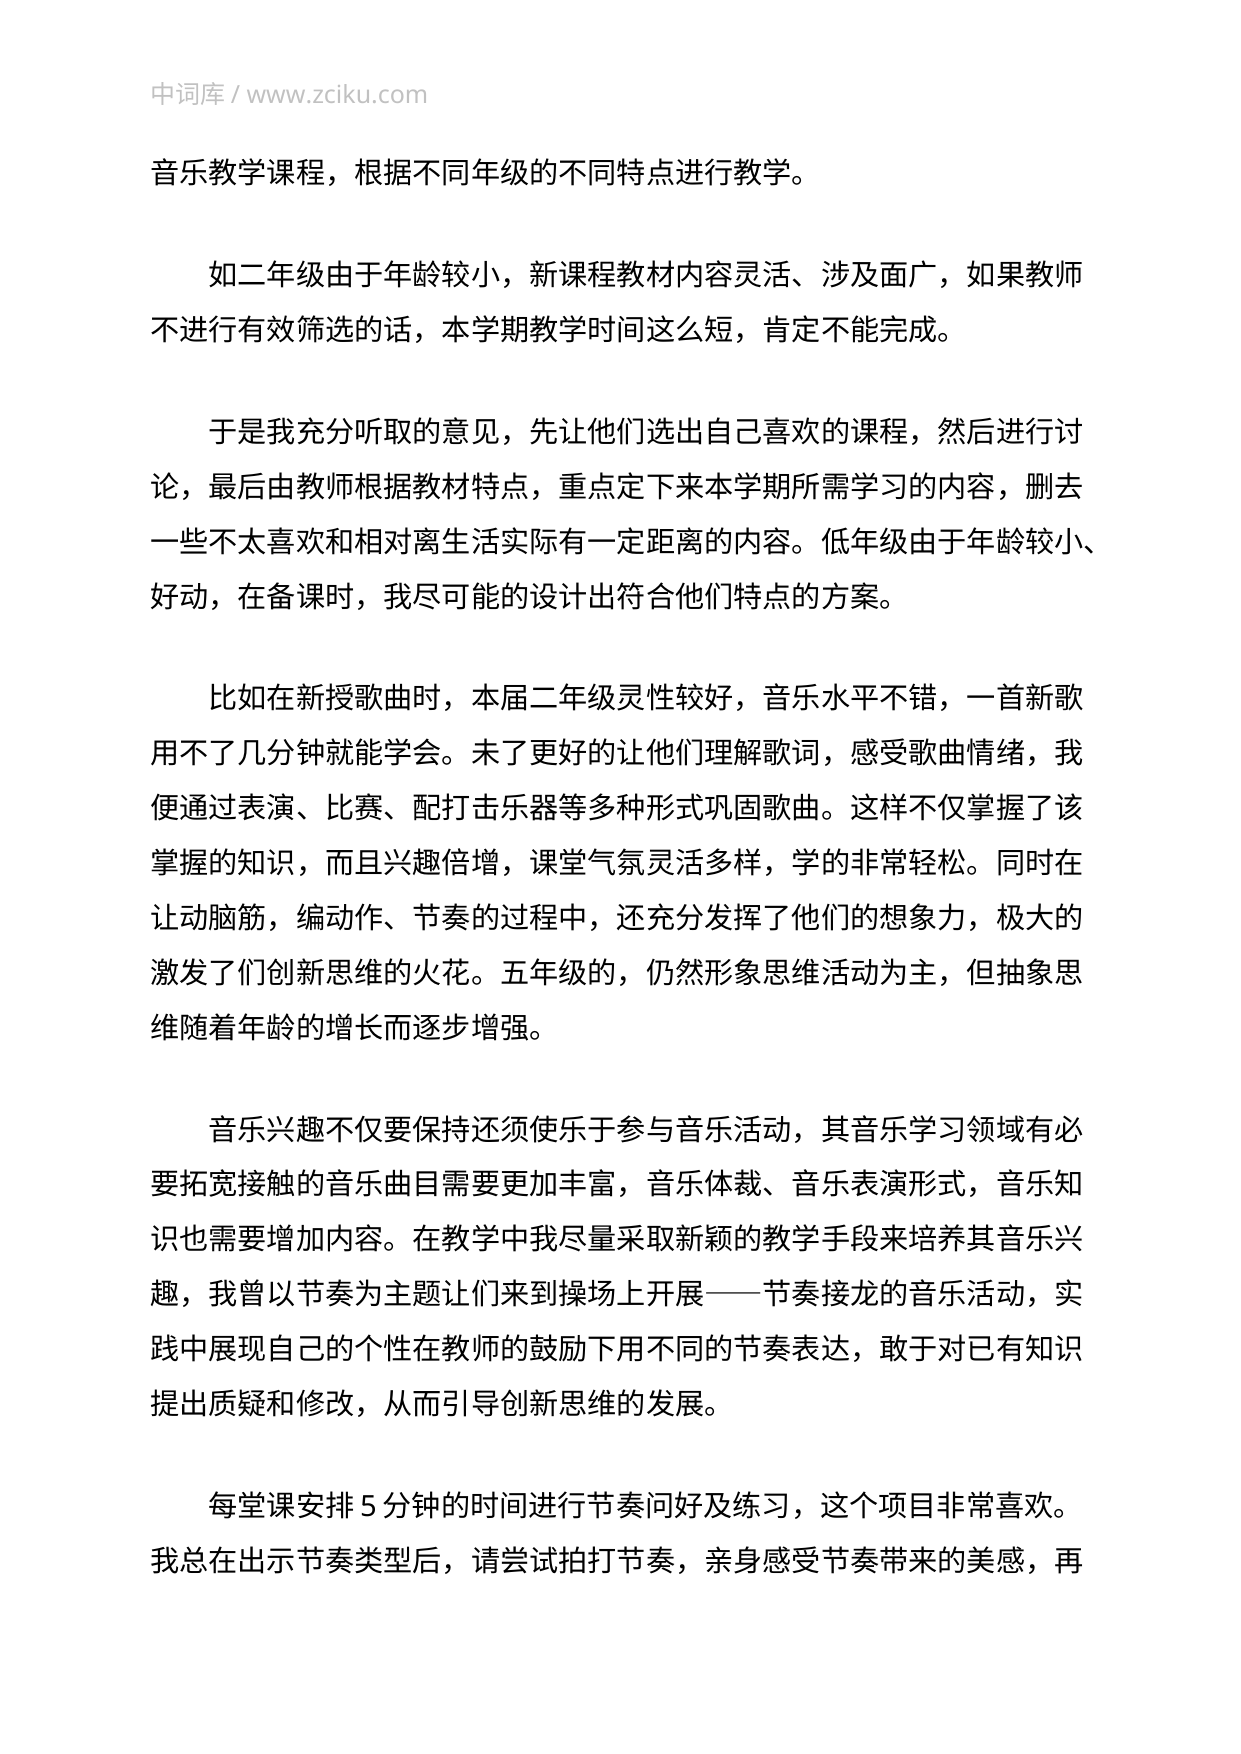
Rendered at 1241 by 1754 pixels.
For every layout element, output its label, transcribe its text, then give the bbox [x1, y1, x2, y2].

text 比如在新授歌曲时，本届二年级灵性较好，音乐水平不错，一首新歌用不了几分钟就能学会。未了更好的让他们理解歌词，感受歌曲情绪，我便通过表演、比赛、配打击乐器等多种形式巩固歌曲。这样不仅掌握了该掌握的知识，而且兴趣倍增，课堂气氛灵活多样，学的非常轻松。同时在让动脑筋，编动作、节奏的过程中，还充分发挥了他们的想象力，极大的激发了们创新思维的火花。五年级的，仍然形象思维活动为主，但抽象思维随着年龄的增长而逐步增强。 [150, 675, 1090, 1047]
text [150, 1482, 1090, 1579]
text 如二年级由于年龄较小，新课程教材内容灵活、涉及面广，如果教师不进行有效筛选的话，本学期教学时间这么短，肯定不能完成。 [150, 252, 1090, 349]
text 于是我充分听取的意见，先让他们选出自己喜欢的课程，然后进行讨论，最后由教师根据教材特点，重点定下来本学期所需学习的内容，删去一些不太喜欢和相对离生活实际有一定距离的内容。低年级由于年龄较小、好动，在备课时，我尽可能的设计出符合他们特点的方案。 [150, 408, 1090, 615]
text 音乐兴趣不仅要保持还须使乐于参与音乐活动，其音乐学习领域有必要拓宽接触的音乐曲目需要更加丰富，音乐体裁、音乐表演形式，音乐知识也需要增加内容。在教学中我尽量采取新颖的教学手段来培养其音乐兴趣，我曾以节奏为主题让们来到操场上开展——节奏接龙的音乐活动，实践中展现自己的个性在教师的鼓励下用不同的节奏表达，敢于对已有知识提出质疑和修改，从而引导创新思维的发展。 [150, 1106, 1090, 1423]
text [150, 150, 1090, 192]
